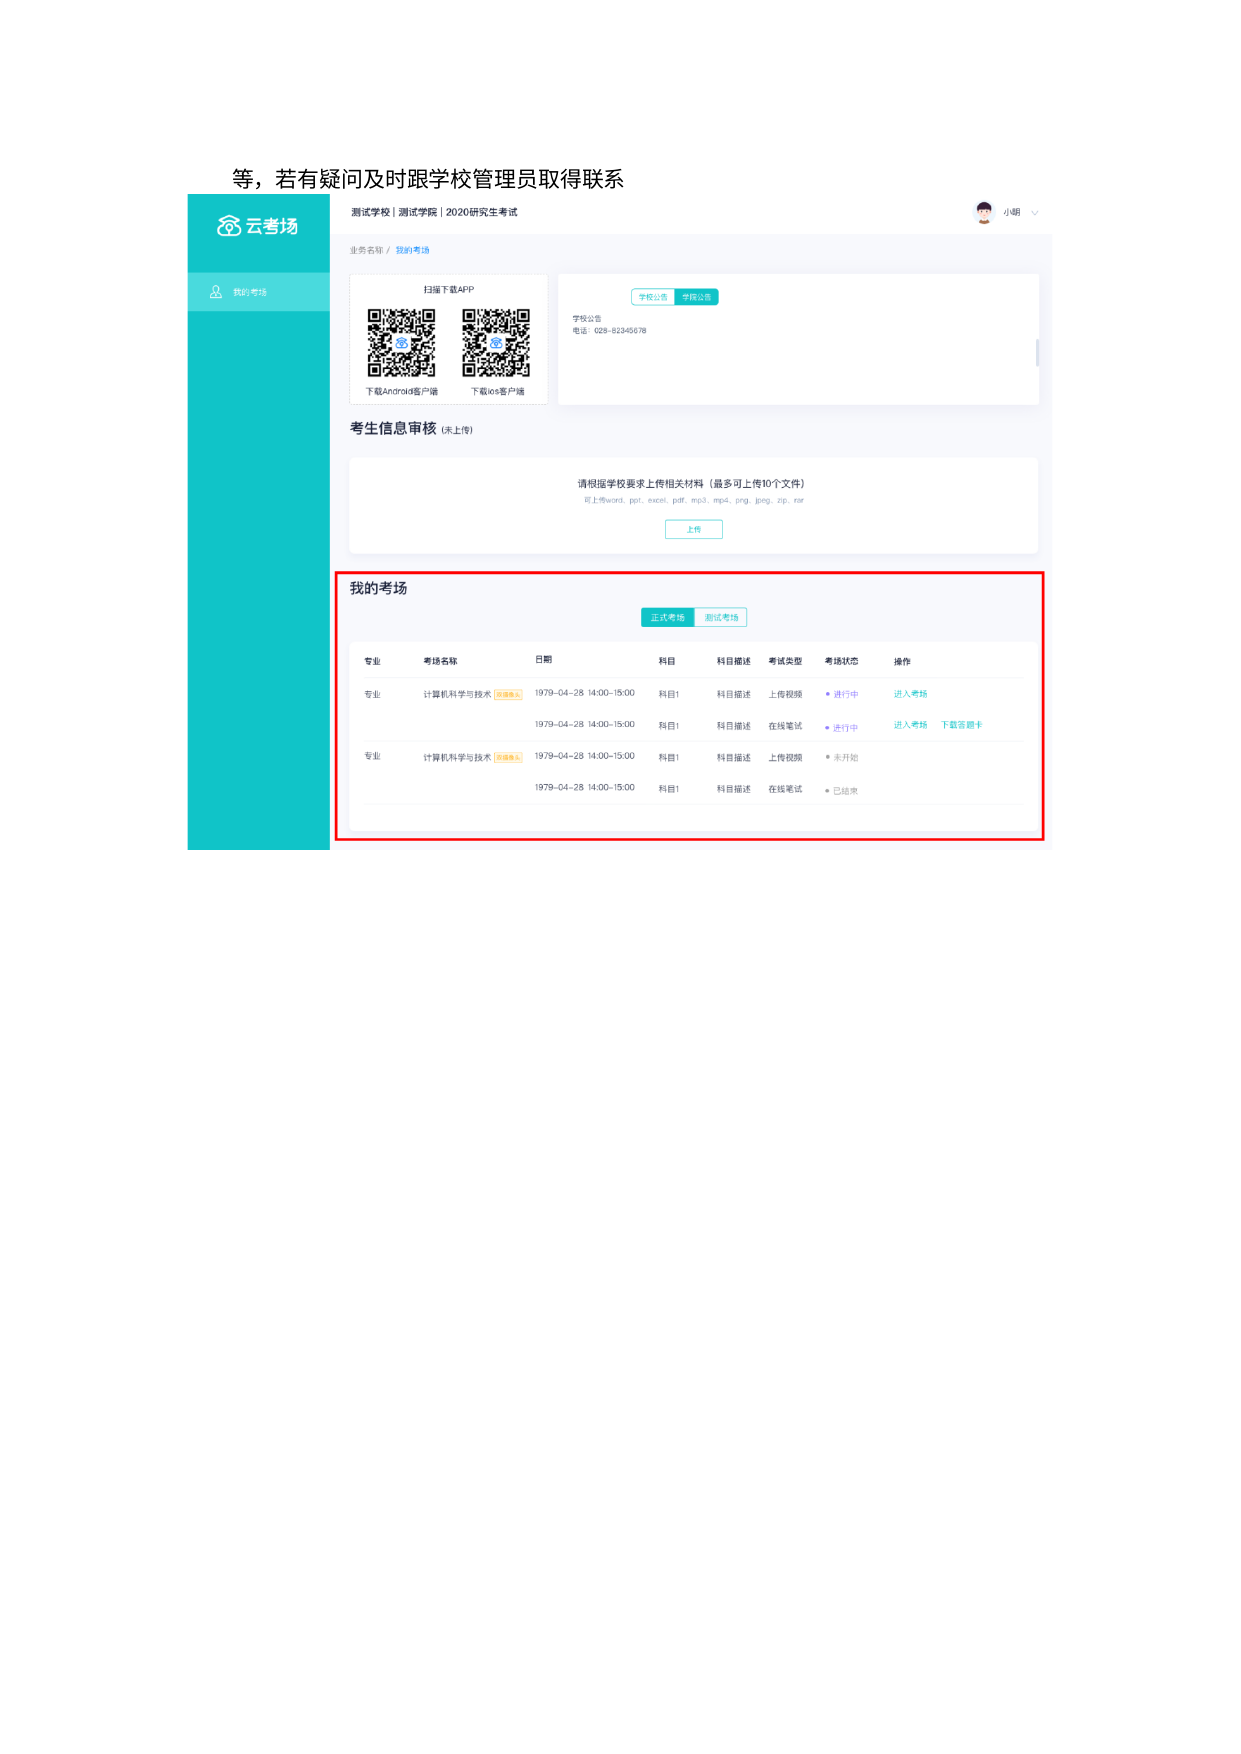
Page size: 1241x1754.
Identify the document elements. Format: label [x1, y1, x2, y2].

list [187, 162, 1053, 194]
picture [187, 194, 1053, 850]
